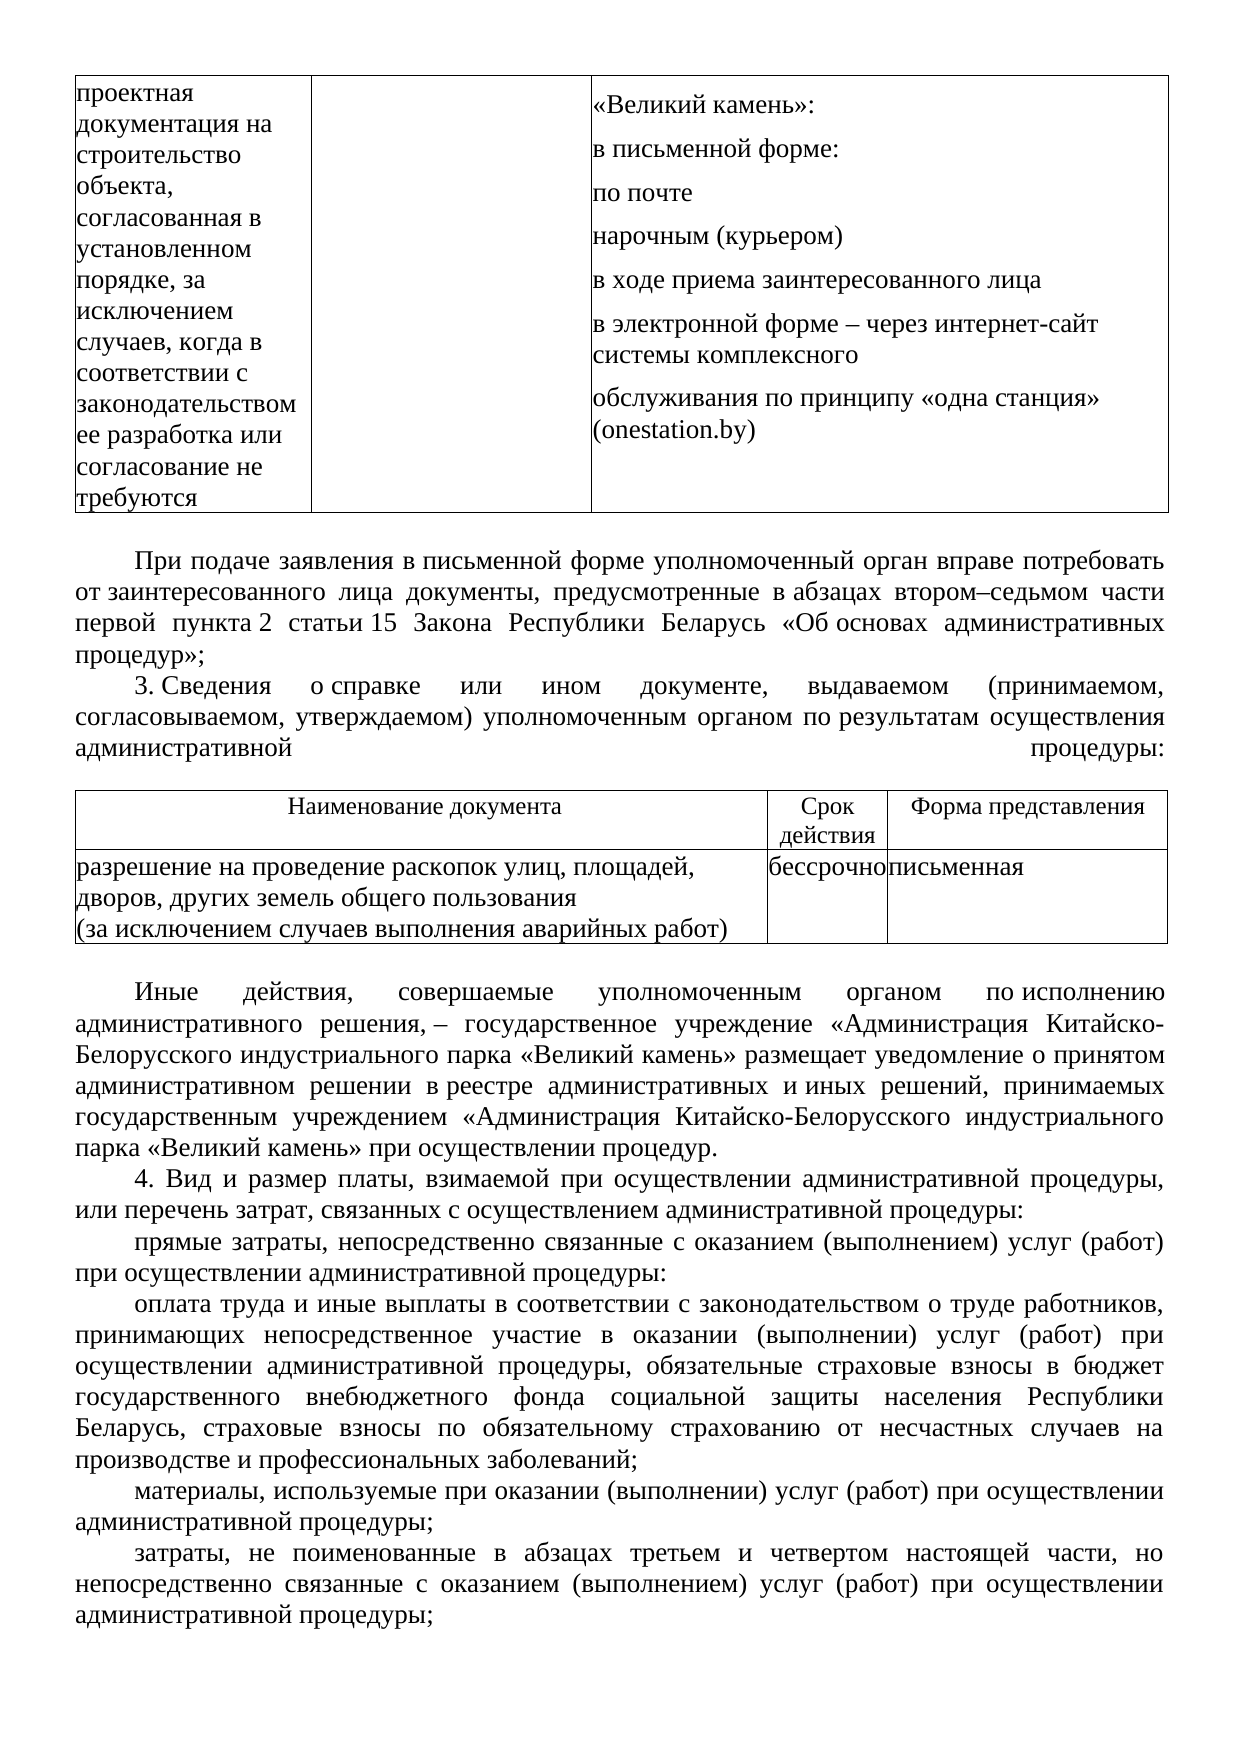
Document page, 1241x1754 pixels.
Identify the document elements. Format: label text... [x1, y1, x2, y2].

text прямые затраты, непосредственно связанные с оказанием (выполнением) услуг (работ) при осуществлении административной процедуры: [75, 1225, 1165, 1287]
table_cell бессрочно [768, 850, 887, 943]
text 3. Сведения о справке или ином документе, выдаваемом (принимаемом, согласовываемом, утверждаемом) уполномоченным органом по результатам осуществления административной процедуры: [75, 669, 1165, 790]
table_header Форма представления [888, 791, 1167, 849]
table_cell [312, 76, 591, 512]
table_cell разрешение на проведение раскопок улиц, площадей, дворов, других земель общего пользования (за исключением случаев выполнения аварийных работ) [76, 850, 767, 943]
table_header Срок действия [768, 791, 887, 849]
text оплата труда и иные выплаты в соответствии с законодательством о труде работников, принимающих непосредственное участие в оказании (выполнении) услуг (работ) при осуществлении административной процедуры, обязательные страховые взносы в бюджет государственного внебюджетного фонда социальной защиты населения Республики Беларусь, страховые взносы по обязательному страхованию от несчастных случаев на производстве и профессиональных заболеваний; [75, 1287, 1165, 1474]
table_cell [592, 76, 1168, 512]
text затраты, не поименованные в абзацах третьем и четвертом настоящей части, но непосредственно связанные с оказанием (выполнением) услуг (работ) при осуществлении административной процедуры; [75, 1536, 1165, 1629]
text При подаче заявления в письменной форме уполномоченный орган вправе потребовать от заинтересованного лица документы, предусмотренные в абзацах втором–седьмом части первой пункта 2 статьи 15 Закона Республики Беларусь «Об основах административных процедур»; [75, 544, 1165, 669]
text Иные действия, совершаемые уполномоченным органом по исполнению административного решения, – государственное учреждение «Администрация Китайско-Белорусского индустриального парка «Великий камень» размещает уведомление о принятом административном решении в реестре административных и иных решений, принимаемых государственным учреждением «Администрация Китайско-Белорусского индустриального парка «Великий камень» при осуществлении процедур. [75, 976, 1165, 1162]
table_cell письменная [888, 850, 1167, 943]
table_header Наименование документа [76, 791, 767, 849]
text 4. Вид и размер платы, взимаемой при осуществлении административной процедуры, или перечень затрат, связанных с осуществлением административной процедуры: [75, 1162, 1165, 1225]
text материалы, используемые при оказании (выполнении) услуг (работ) при осуществлении административной процедуры; [75, 1474, 1165, 1536]
table_cell проектная документация на строительство объекта, согласованная в установленном порядке, за исключением случаев, когда в соответствии с законодательством ее разработка или согласование не требуются [76, 76, 311, 512]
